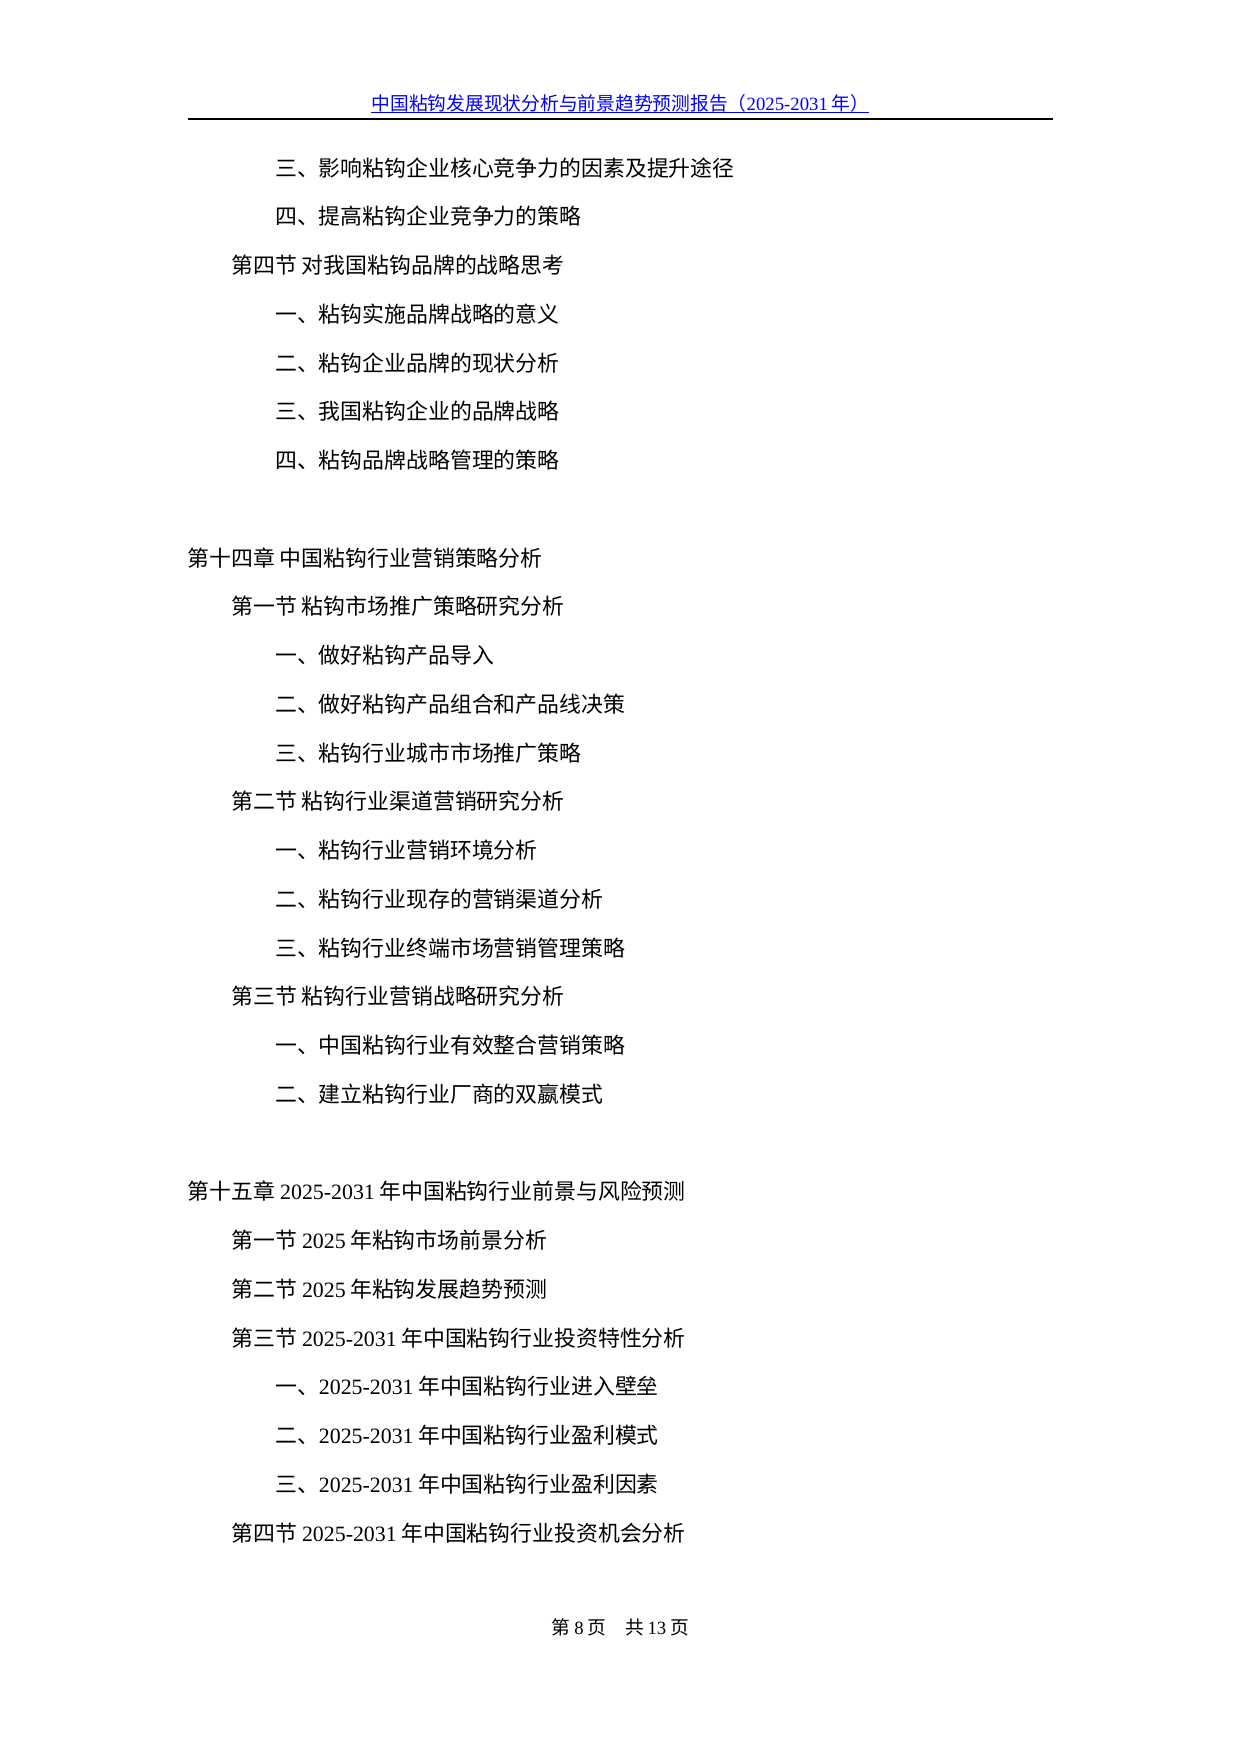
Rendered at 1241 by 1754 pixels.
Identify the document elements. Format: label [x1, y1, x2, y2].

text [187, 150, 1053, 1548]
